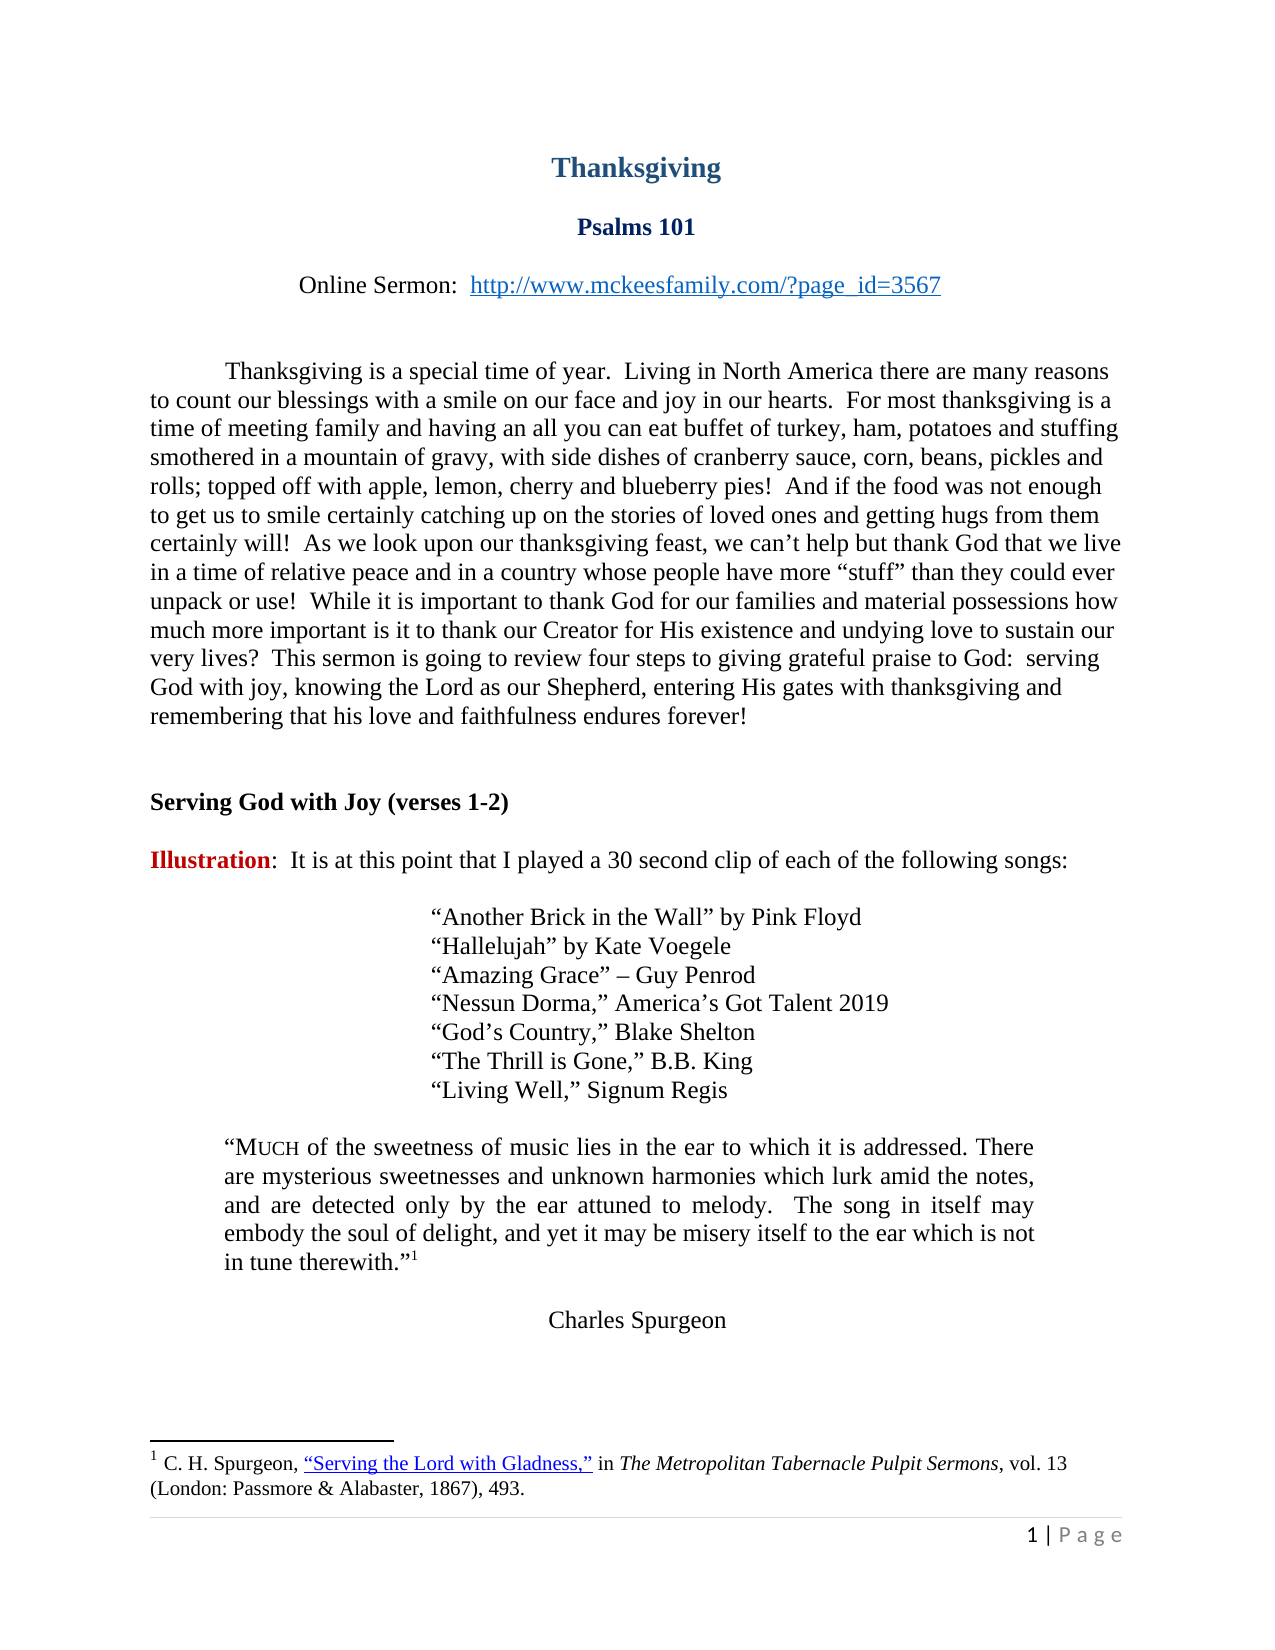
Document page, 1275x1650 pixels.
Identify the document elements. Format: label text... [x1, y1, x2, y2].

text Thanksgiving [150, 150, 1122, 183]
text “Much of the sweetness of music lies in the ear to which it is addressed. There are mysterious sweetnesses and unknown harmonies which lurk amid the notes, and are detected only by the ear attuned to melody. The song in itself may embody the soul of delight, and yet it may be misery itself to the ear which is not in tune therewith.” [224, 1132, 1036, 1276]
text “Hallelujah” by Kate Voegele [431, 931, 1124, 960]
text Illustration: It is at this point that I played a 30 second clip of each of the following songs: [150, 845, 1124, 873]
text Charles Spurgeon [150, 1305, 1124, 1333]
text “God’s Country,” Blake Shelton [431, 1017, 1124, 1046]
text Psalms 101 [150, 212, 1122, 241]
text “The Thrill is Gone,” B.B. King [431, 1046, 1124, 1075]
text “Amazing Grace” – Guy Penrod [431, 960, 1124, 988]
text “Living Well,” Signum Regis [431, 1075, 1124, 1103]
text Online Sermon: http://www.mckeesfamily.com/?page_id=3567 [150, 270, 1122, 298]
text “Another Brick in the Wall” by Pink Floyd [431, 902, 1124, 931]
text Thanksgiving is a special time of year. Living in North America there are many reasons to count our blessings with a smile on our face and joy in our hearts. For most thanksgiving is a time of meeting family and having an all you can eat buffet of turkey, ham, potatoes and stuffing smothered in a mountain of gravy, with side dishes of cranberry sauce, corn, beans, pickles and rolls; topped off with apple, lemon, cherry and blueberry pies! And if the food was not enough to get us to smile certainly catching up on the stories of loved ones and getting hugs from them certainly will! As we look upon our thanksgiving feast, we can’t help but thank God that we live in a time of relative peace and in a country whose people have more “stuff” than they could ever unpack or use! While it is important to thank God for our families and material possessions how much more important is it to thank our Creator for His existence and undying love to sustain our very lives? This sermon is going to review four steps to giving grateful praise to God: serving God with joy, knowing the Lord as our Shepherd, entering His gates with thanksgiving and remembering that his love and faithfulness endures forever! [150, 356, 1122, 730]
text “Nessun Dorma,” America’s Got Talent 2019 [431, 988, 1124, 1017]
text Serving God with Joy (verses 1-2) [150, 787, 1122, 816]
